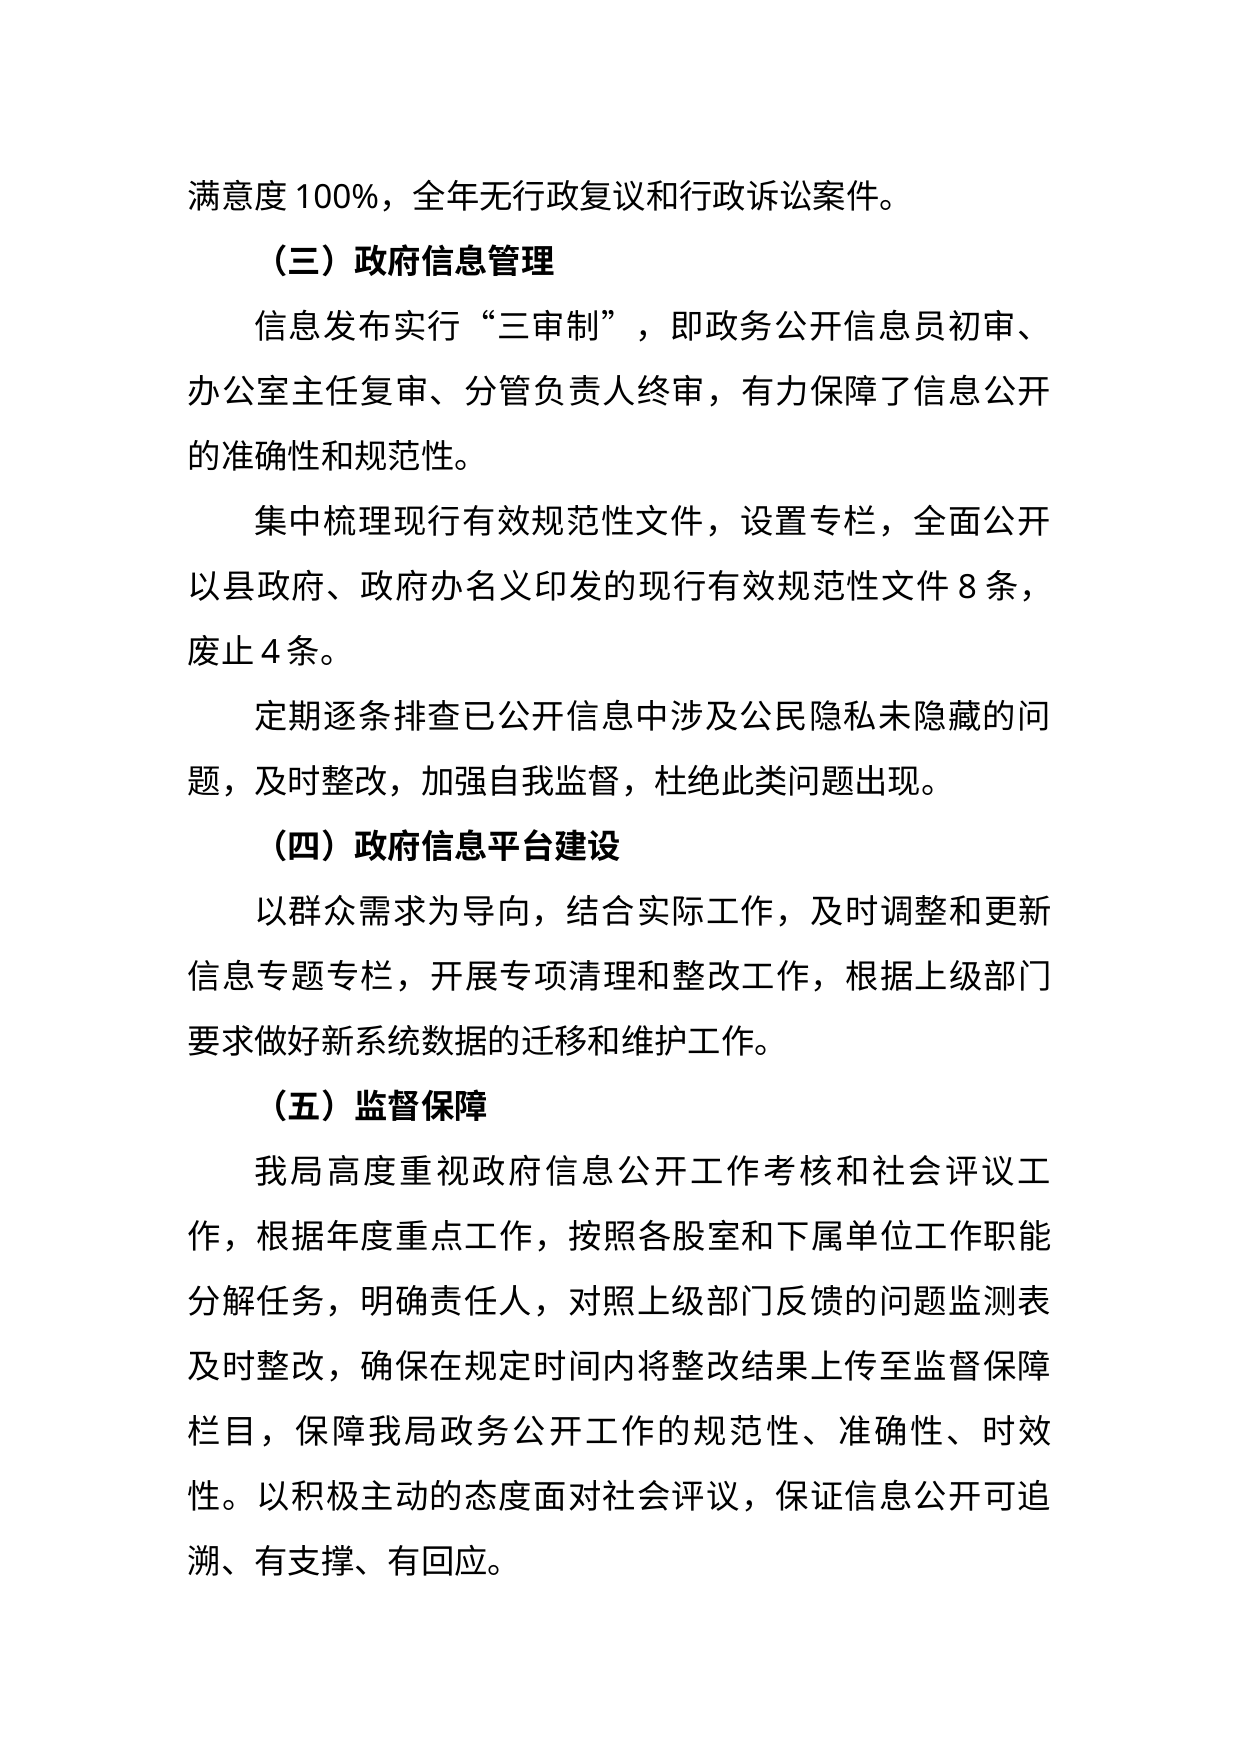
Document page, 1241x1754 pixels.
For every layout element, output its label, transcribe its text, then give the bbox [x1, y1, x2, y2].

text 我局高度重视政府信息公开工作考核和社会评议工作，根据年度重点工作，按照各股室和下属单位工作职能分解任务，明确责任人，对照上级部门反馈的问题监测表及时整改，确保在规定时间内将整改结果上传至监督保障栏目，保障我局政务公开工作的规范性、准确性、时效性。以积极主动的态度面对社会评议，保证信息公开可追溯、有支撑、有回应。 [187, 1137, 1053, 1592]
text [187, 162, 1053, 227]
text 以群众需求为导向，结合实际工作，及时调整和更新信息专题专栏，开展专项清理和整改工作，根据上级部门要求做好新系统数据的迁移和维护工作。 [187, 877, 1053, 1072]
text 定期逐条排查已公开信息中涉及公民隐私未隐藏的问题，及时整改，加强自我监督，杜绝此类问题出现。 [187, 682, 1053, 812]
text 信息发布实行“三审制”，即政务公开信息员初审、办公室主任复审、分管负责人终审，有力保障了信息公开的准确性和规范性。 [187, 292, 1053, 487]
text （三）政府信息管理 [187, 227, 1053, 292]
text 集中梳理现行有效规范性文件，设置专栏，全面公开以县政府、政府办名义印发的现行有效规范性文件8条，废止4条。 [187, 487, 1053, 682]
text （四）政府信息平台建设 [187, 812, 1053, 877]
text （五）监督保障 [187, 1072, 1053, 1137]
